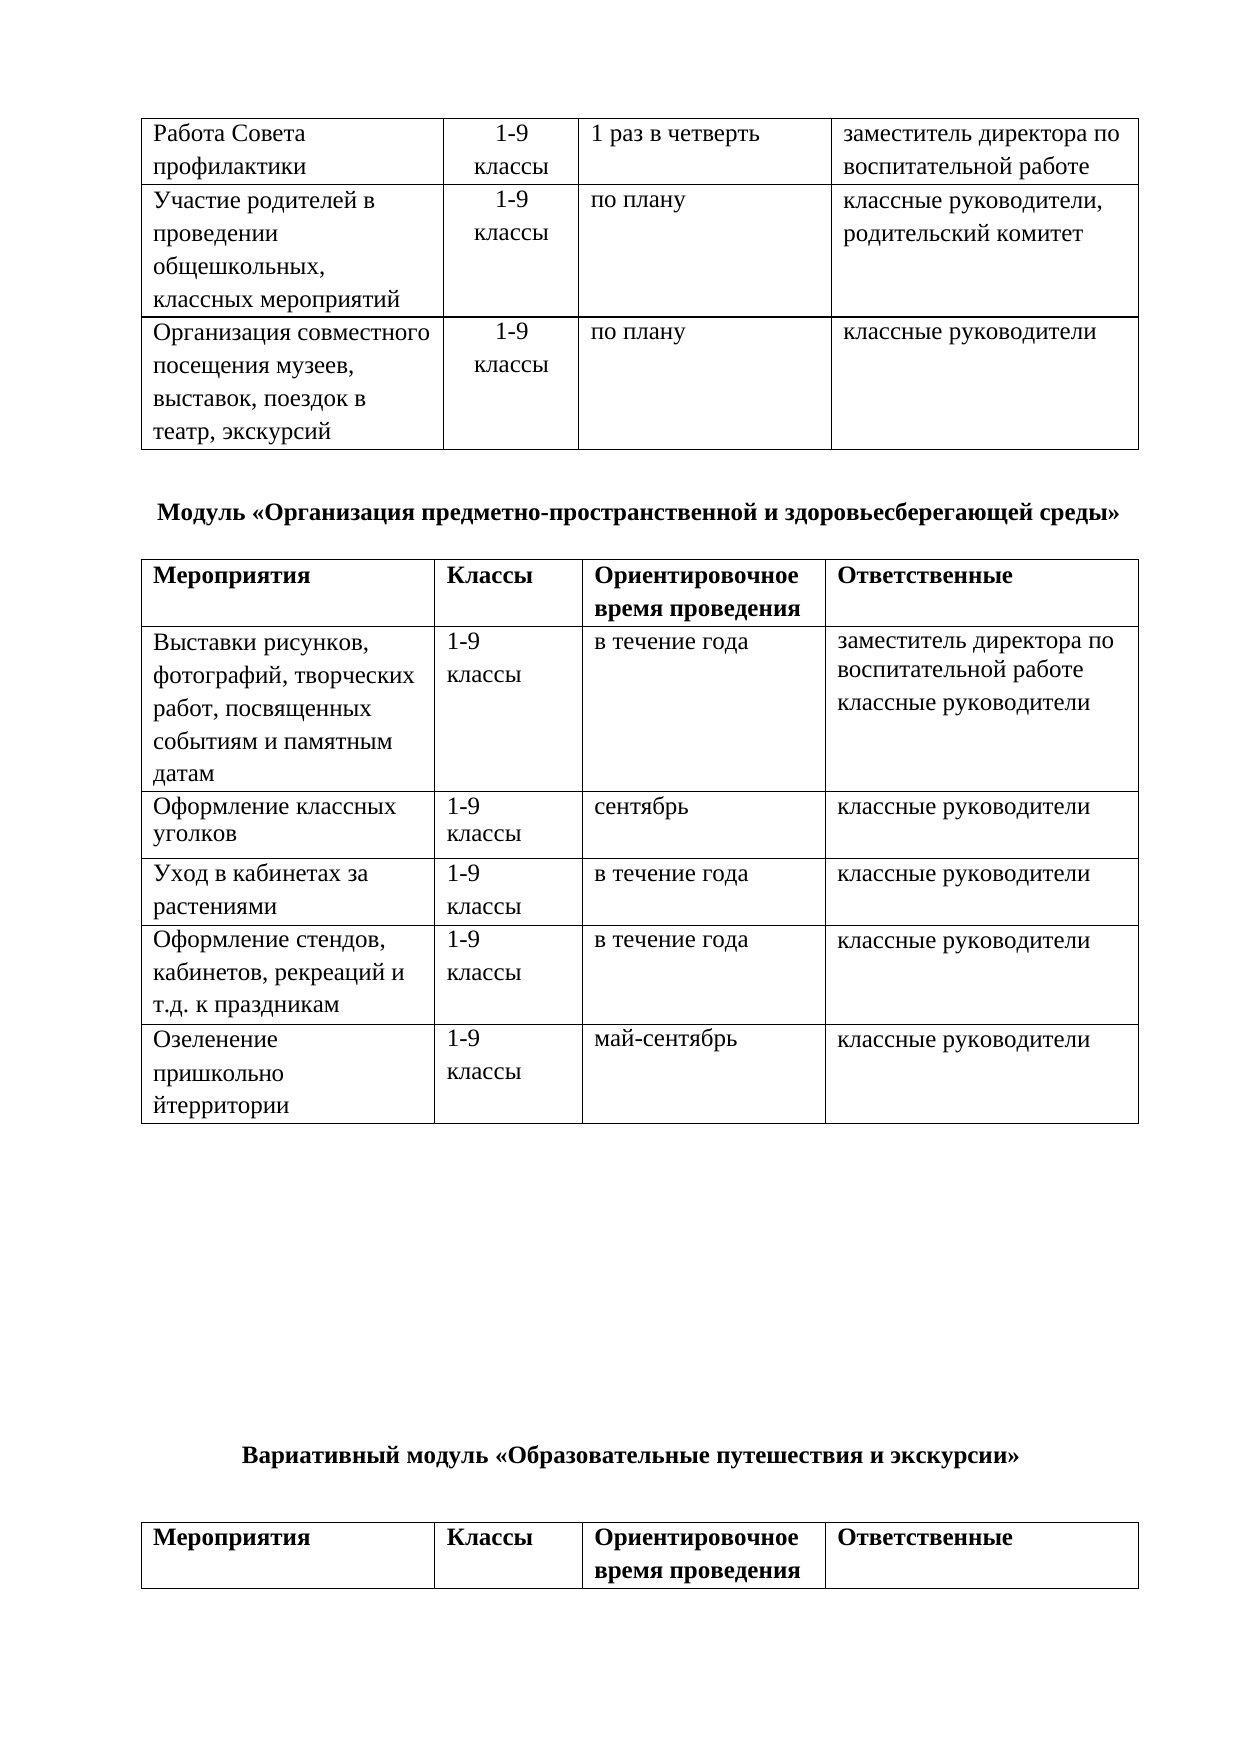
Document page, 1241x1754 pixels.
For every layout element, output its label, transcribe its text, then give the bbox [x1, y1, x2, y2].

table_cell Уход в кабинетах за растениями [142, 859, 434, 924]
table_cell в течение года [583, 926, 825, 1023]
table_cell по плану [579, 318, 831, 448]
table_cell Организация совместного посещения музеев, выставок, поездок в театр, экскурсий [142, 318, 443, 448]
table_header Ответственные [826, 560, 1138, 626]
table_cell 1-9 классы [435, 859, 582, 924]
table_header Классы [435, 560, 582, 626]
table_header Мероприятия [142, 560, 434, 626]
table_cell Выставки рисунков, фотографий, творческих работ, посвященных событиям и памятным датам [142, 627, 434, 791]
table_cell в течение года [583, 859, 825, 924]
table_cell классные руководители [826, 859, 1138, 924]
table_cell 1-9 классы [435, 792, 582, 858]
table_cell классные руководители, родительский комитет [832, 185, 1138, 316]
table_cell 1-9 классы [435, 627, 582, 791]
table_cell классные руководители [826, 926, 1138, 1023]
table_cell сентябрь [583, 792, 825, 858]
table_cell май-сентябрь [583, 1025, 825, 1123]
table_header Ориентировочное время проведения [583, 560, 825, 626]
table_cell классные руководители [832, 318, 1138, 448]
table_cell Оформление классных уголков [142, 792, 434, 858]
subtitle Модуль «Организация предметно-пространственной и здоровьесберегающей среды» [157, 497, 1152, 526]
table_cell классные руководители [826, 792, 1138, 858]
table_cell 1-9 классы [444, 318, 578, 448]
table_cell Участие родителей в проведении общешкольных, классных мероприятий [142, 185, 443, 316]
text Вариативный модуль «Образовательные путешествия и экскурсии» [176, 1441, 1085, 1469]
table_cell Оформление стендов, кабинетов, рекреаций и т.д. к праздникам [142, 926, 434, 1023]
table_cell по плану [579, 185, 831, 316]
table_cell заместитель директора по воспитательной работе классные руководители [826, 627, 1138, 791]
table_header Мероприятия [142, 1523, 434, 1588]
table_cell Озеленение пришкольнойтерритории [142, 1025, 434, 1123]
table_cell 1-9 классы [444, 185, 578, 316]
table_cell 1-9 классы [435, 1025, 582, 1123]
table_cell 1 раз в четверть [579, 119, 831, 184]
table_header Классы [435, 1523, 582, 1588]
table_header Ориентировочное время проведения [583, 1523, 825, 1588]
table_header Ответственные [826, 1523, 1138, 1588]
table_cell классные руководители [826, 1025, 1138, 1123]
table_cell заместитель директора по воспитательной работе [832, 119, 1138, 184]
table_cell 1-9 классы [444, 119, 578, 184]
table_cell Работа Совета профилактики [142, 119, 443, 184]
table_cell 1-9 классы [435, 926, 582, 1023]
table_cell в течение года [583, 627, 825, 791]
